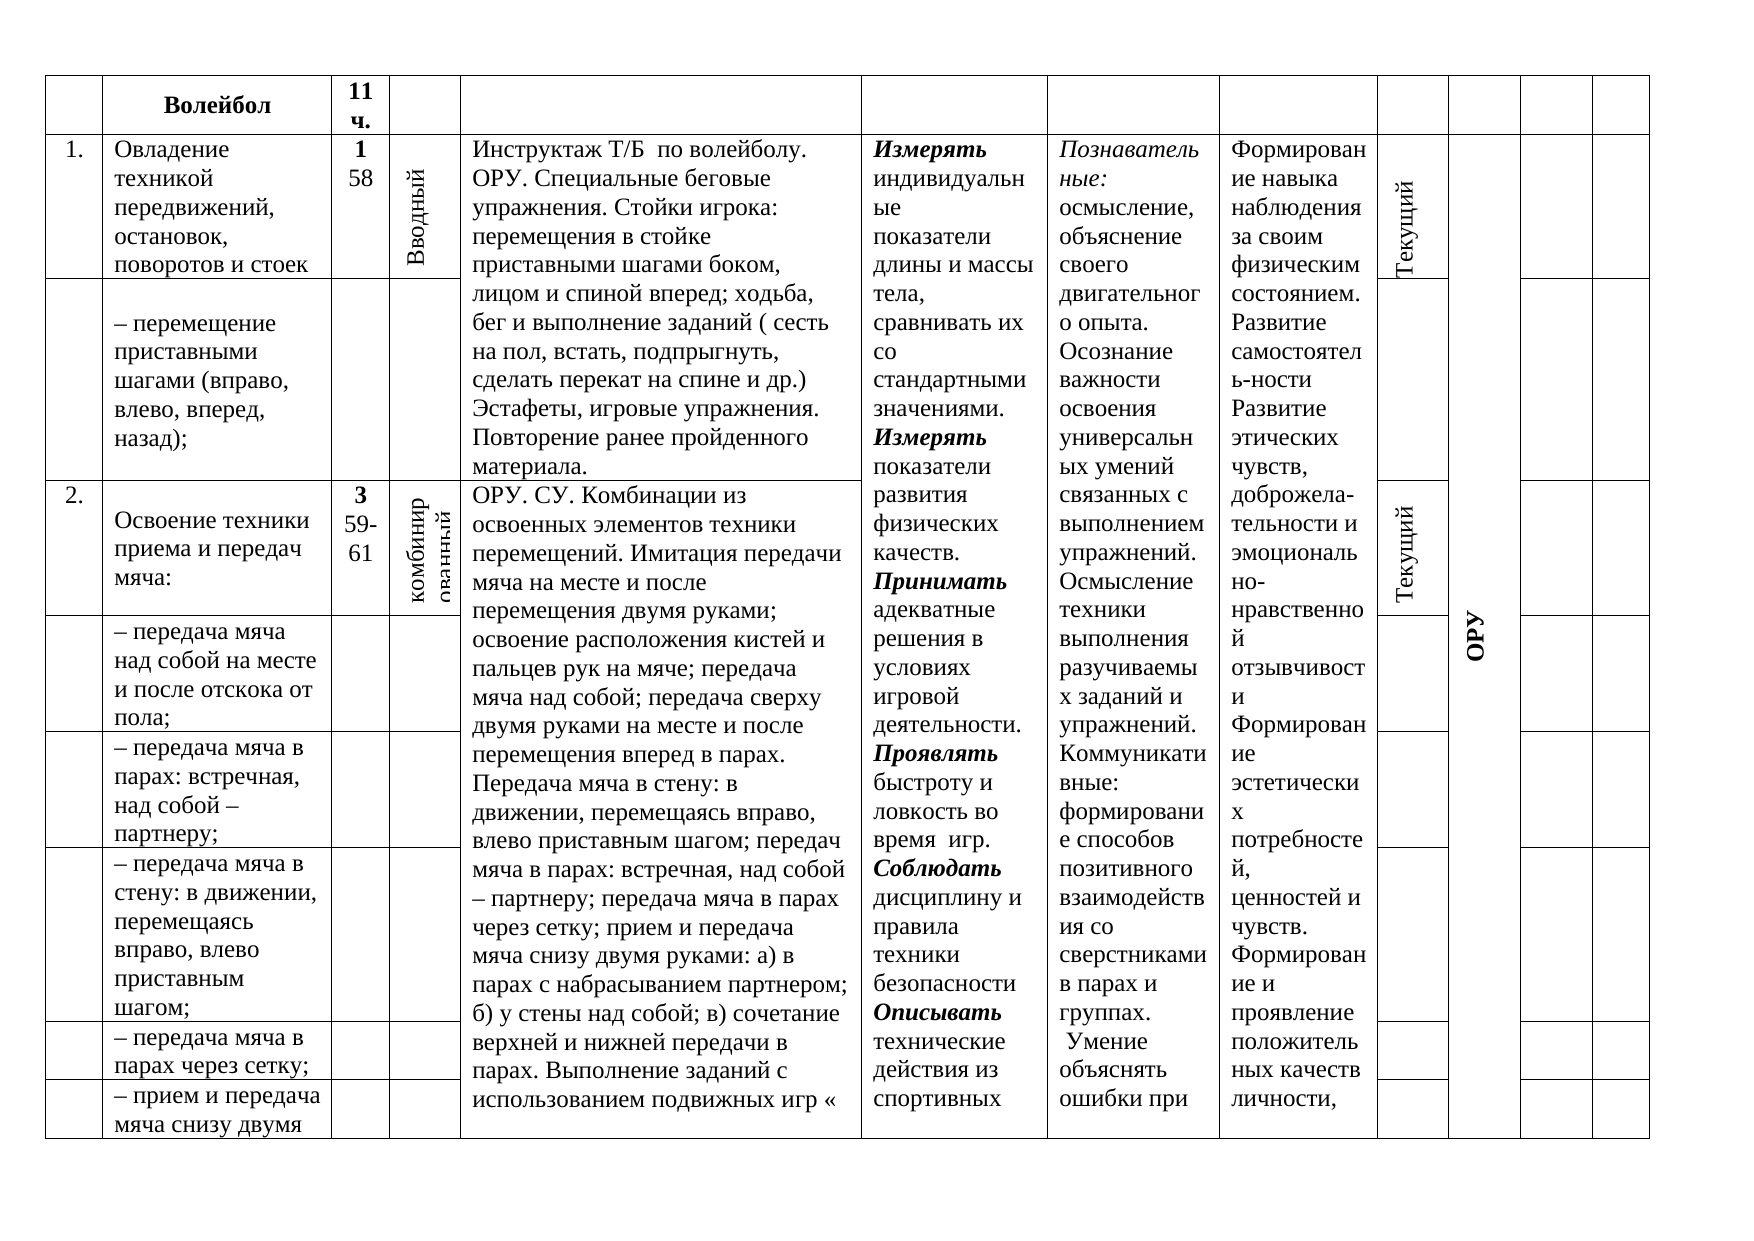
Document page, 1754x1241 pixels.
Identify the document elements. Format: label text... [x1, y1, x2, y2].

table_cell – перемещение приставными шагами (вправо, влево, вперед, назад); [103, 279, 331, 479]
table_cell Формирование навыка наблюдения за своим физическим состоянием. Развитие самостоятель-ности Развитие этических чувств, доброжела-тельности и эмоционально-нравственной отзывчивости Формирование эстетических потребностей, ценностей и чувств. Формирование и проявление положительных качеств личности, дисципли-нированности, [1220, 135, 1377, 1138]
table_cell [1593, 732, 1649, 847]
table_cell [46, 1080, 102, 1138]
table_cell [332, 1022, 389, 1079]
table_cell [1521, 135, 1592, 278]
table_cell [1593, 135, 1649, 278]
table_cell [332, 279, 389, 479]
table_cell – передача мяча в парах через сетку; [103, 1022, 331, 1079]
table_cell Измерять индивидуальные показатели длины и массы тела, сравнивать их со стандартными значениями. Измерять показатели развития физических качеств. Принимать адекватные решения в условиях игровой деятельности. Проявлять быстроту и ловкость во время игр. Соблюдать дисциплину и правила техники безопасности Описывать технические действия из спортивных игр. Осваивать технические действия из спортивных игр. Измерять индивидуальные показатели длины и массы тела, сравнивать их со стандартными значениями. Измерять показатели развития физических качеств. Измерять частоту сердечных сокращений Осваивать универсальные умения управлять эмоциями Проявлять быстроту и ловкость. Соблюдать дисциплину и правила техники безопасности Осваивать технические действия из с портивных игр. Взаимодействовать в парах и группах Выявлять ошибки при выполнении технических действий Развивать физические качества. [862, 135, 1047, 1138]
table_header [46, 76, 102, 133]
table_cell [332, 848, 389, 1021]
table_header 11 ч. [332, 76, 389, 133]
table_cell ОРУ Комплексы утренней гимнастики [1449, 135, 1520, 1138]
table_cell [1521, 848, 1592, 1021]
table_cell Овладение техникой передвижений, остановок, поворотов и стоек [103, 135, 331, 278]
table_cell [1521, 279, 1592, 479]
table_cell [390, 279, 460, 479]
table_cell [1593, 1022, 1649, 1079]
table_header [1378, 76, 1448, 133]
table_cell 2. [46, 481, 102, 615]
table_header [390, 76, 460, 133]
table_cell [1521, 1080, 1592, 1138]
table_cell [1521, 732, 1592, 847]
table_cell Вводный [390, 135, 460, 278]
table_cell [46, 1022, 102, 1079]
table_cell [1521, 1022, 1592, 1079]
table_cell ОРУ. СУ. Комбинации из освоенных элементов техники перемещений. Имитация передачи мяча на месте и после перемещения двумя руками; освоение расположения кистей и пальцев рук на мяче; передача мяча над собой; передача сверху двумя руками на месте и после перемещения вперед в парах. Передача мяча в стену: в движении, перемещаясь вправо, влево приставным шагом; передач мяча в парах: встречная, над собой – партнеру; передача мяча в парах через сетку; прием и передача мяча снизу двумя руками: а) в парах с набрасыванием партнером; б) у стены над собой; в) сочетание верхней и нижней передачи в парах. Выполнение заданий с использованием подвижных игр « Салки маршем», «Веревочка под ногами». [461, 481, 861, 1138]
table_cell – передача мяча в парах: встречная, над собой –партнеру; [103, 732, 331, 847]
table_header [461, 76, 861, 133]
table_header [1449, 76, 1520, 133]
table_cell [46, 616, 102, 731]
table_cell [332, 732, 389, 847]
table_cell – передача мяча над собой на месте и после отскока от пола; [103, 616, 331, 731]
table_cell [1521, 616, 1592, 731]
table_cell Текущий [1378, 481, 1448, 615]
table_cell [1378, 1022, 1448, 1079]
table_header [1593, 76, 1649, 133]
table_header [1048, 76, 1219, 133]
table_cell 3 59-61 [332, 481, 389, 615]
table_cell Познавательные: осмысление, объяснение своего двигательного опыта. Осознание важности освоения универсальных умений связанных с выполнением упражнений. Осмысление техники выполнения разучиваемых заданий и упражнений. Коммуникативные: формирование способов позитивного взаимодействия со сверстниками в парах и группах. Умение объяснять ошибки при выполнении упражнений. Умение управлять эмоциями Регулятивные: умение организовать самостоятельную [1048, 135, 1219, 1138]
table_header [862, 76, 1047, 133]
table_cell [1378, 279, 1448, 479]
table_cell [332, 1080, 389, 1138]
table_cell [46, 732, 102, 847]
table_cell [1378, 1080, 1448, 1138]
table_cell [1378, 616, 1448, 731]
table_cell [46, 279, 102, 479]
table_cell Освоение техники приема и передач мяча: [103, 481, 331, 615]
table_cell [390, 848, 460, 1021]
table_cell – передача мяча в стену: в движении, перемещаясь вправо, влево приставным шагом; [103, 848, 331, 1021]
table_cell [332, 616, 389, 731]
table_cell комбинированный [390, 481, 460, 615]
table_cell 1. [46, 135, 102, 278]
table_cell [390, 1022, 460, 1079]
table_cell [1593, 481, 1649, 615]
table_cell [46, 848, 102, 1021]
table_cell [1593, 616, 1649, 731]
table_cell [390, 732, 460, 847]
table_cell 1 58 [332, 135, 389, 278]
table_cell Инструктаж Т/Б по волейболу. ОРУ. Специальные беговые упражнения. Стойки игрока: перемещения в стойке приставными шагами боком, лицом и спиной вперед; ходьба, бег и выполнение заданий ( сесть на пол, встать, подпрыгнуть, сделать перекат на спине и др.) Эстафеты, игровые упражнения. Повторение ранее пройденного материала. [461, 135, 861, 479]
table_cell [1378, 848, 1448, 1021]
table_cell Текущий [1378, 135, 1448, 278]
table_cell [1593, 279, 1649, 479]
table_header Волейбол [103, 76, 331, 133]
table_header [1521, 76, 1592, 133]
table_cell [1378, 732, 1448, 847]
table_cell [1593, 848, 1649, 1021]
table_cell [103, 1080, 331, 1138]
table_cell [1593, 1080, 1649, 1138]
table_cell [1521, 481, 1592, 615]
table_cell [390, 616, 460, 731]
table_header [1220, 76, 1377, 133]
table_cell [390, 1080, 460, 1138]
